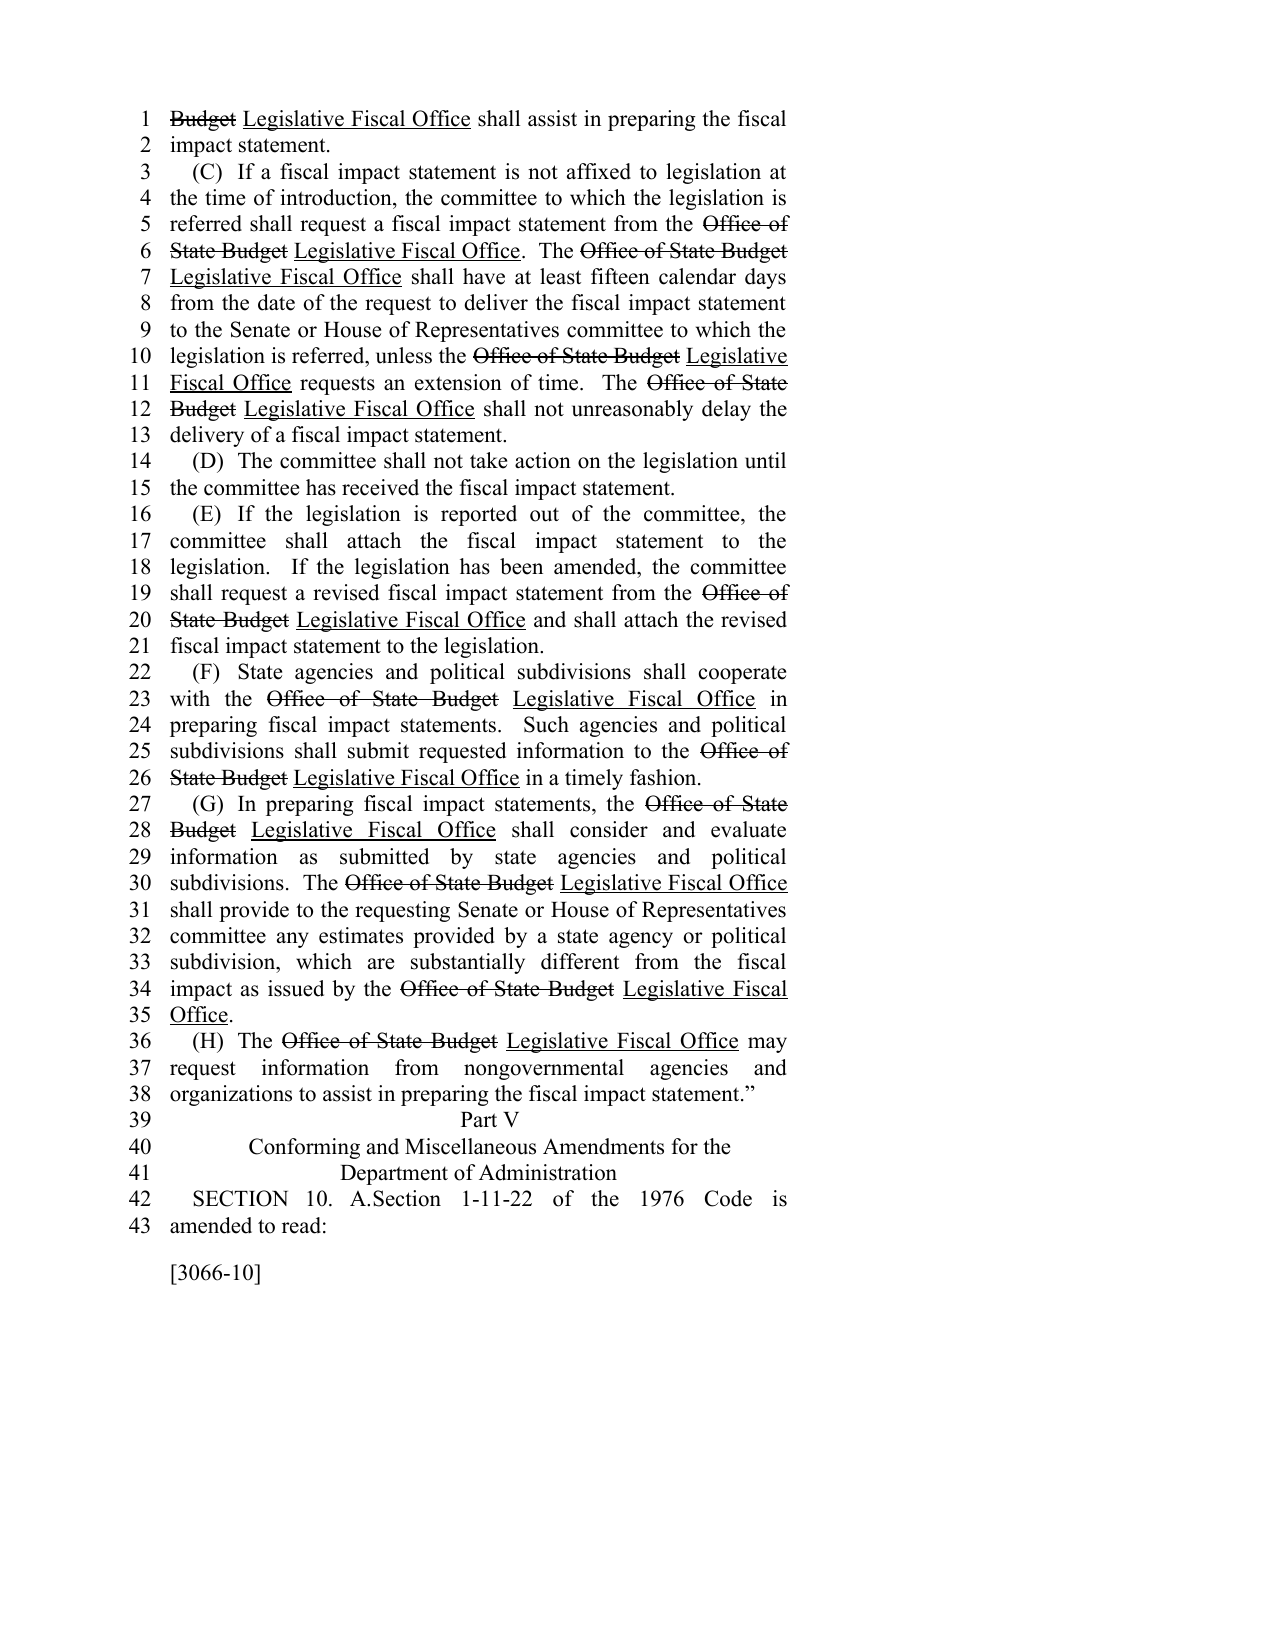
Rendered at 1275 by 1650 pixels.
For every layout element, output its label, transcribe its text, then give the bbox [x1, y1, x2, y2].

text Part V [169, 1106, 787, 1133]
text (D) The committee shall not take action on the legislation until the committee has received the fiscal impact statement. [169, 448, 787, 500]
text (F) State agencies and political subdivisions shall cooperate with the Office of State Budget Legislative Fiscal Office in preparing fiscal impact statements. Such agencies and political subdivisions shall submit requested information to the Office of State Budget Legislative Fiscal Office in a timely fashion. [169, 658, 787, 790]
text SECTION 10. A. Section 1-11-22 of the 1976 Code is amended to read: [169, 1186, 787, 1238]
text Conforming and Miscellaneous Amendments for the Department of Administration [169, 1133, 787, 1186]
text (H) The Office of State Budget Legislative Fiscal Office may request information from nongovernmental agencies and organizations to assist in preparing the fiscal impact statement.” [169, 1027, 787, 1106]
text (G) In preparing fiscal impact statements, the Office of State Budget Legislative Fiscal Office shall consider and evaluate information as submitted by state agencies and political subdivisions. The Office of State Budget Legislative Fiscal Office shall provide to the requesting Senate or House of Representatives committee any estimates provided by a state agency or political subdivision, which are substantially different from the fiscal impact as issued by the Office of State Budget Legislative Fiscal Office. [169, 790, 787, 1027]
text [169, 105, 787, 158]
text (E) If the legislation is reported out of the committee, the committee shall attach the fiscal impact statement to the legislation. If the legislation has been amended, the committee shall request a revised fiscal impact statement from the Office of State Budget Legislative Fiscal Office and shall attach the revised fiscal impact statement to the legislation. [169, 500, 787, 658]
text (C) If a fiscal impact statement is not affixed to legislation at the time of introduction, the committee to which the legislation is referred shall request a fiscal impact statement from the Office of State Budget Legislative Fiscal Office. The Office of State Budget Legislative Fiscal Office shall have at least fifteen calendar days from the date of the request to deliver the fiscal impact statement to the Senate or House of Representatives committee to which the legislation is referred, unless the Office of State Budget Legislative Fiscal Office requests an extension of time. The Office of State Budget Legislative Fiscal Office shall not unreasonably delay the delivery of a fiscal impact statement. [169, 158, 787, 448]
